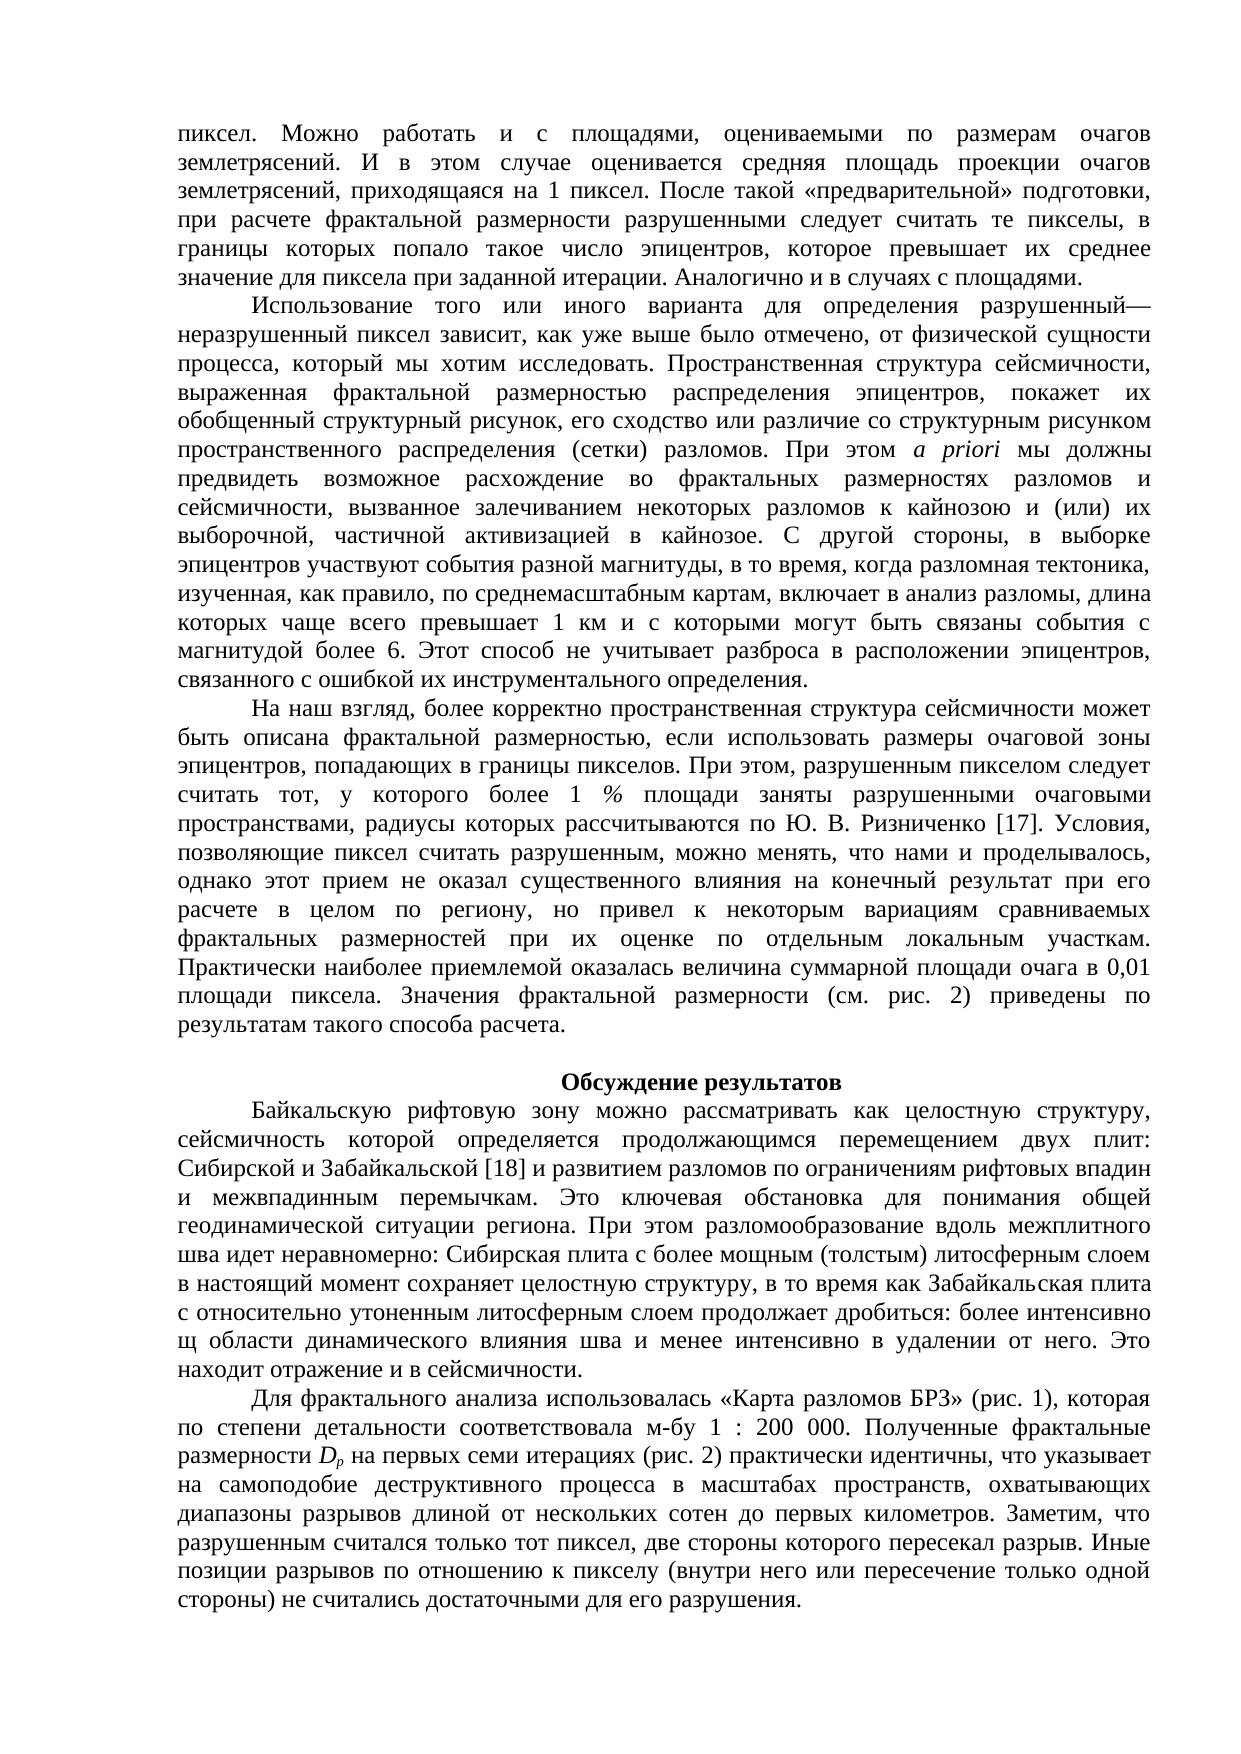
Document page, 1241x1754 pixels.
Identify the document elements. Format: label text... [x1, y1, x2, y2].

text На наш взгляд, более корректно пространственная структура сейсмичности может быть описана фрактальной размерностью, если использовать размеры очаговой зоны эпицентров, попадающих в границы пикселов. При этом, разрушенным пикселом следует считать тот, у которого более 1 % площади заняты разрушенными очаговыми пространствами, радиусы которых рассчитываются по Ю. В. Ризниченко [17]. Условия, позволяющие пиксел считать разрушенным, можно менять, что нами и проделывалось, однако этот прием не оказал существенного влияния на конечный результат при его расчете в целом по региону, но привел к некоторым вариациям сравниваемых фрактальных размерностей при их оценке по отдельным локальным участкам. Практически наиболее приемлемой оказалась величина суммарной площади очага в 0,01 площади пиксела. Значения фрактальной размерности (см. рис. 2) приведены по результатам такого способа расчета. [177, 693, 1152, 1038]
text Обсуждение результатов [177, 1067, 1152, 1096]
text Использование того или иного варианта для определения разрушенный—неразрушенный пиксел зависит, как уже выше было отмечено, от физической сущности процесса, который мы хотим исследовать. Пространственная структура сейсмичности, выраженная фрактальной размерностью распределения эпицентров, покажет их обобщенный структурный рисунок, его сходство или различие со структурным рисунком пространственного распределения (сетки) разломов. При этом a priori мы должны предвидеть возможное расхождение во фрактальных размерностях разломов и сейсмичности, вызванное залечиванием некоторых разломов к кайнозою и (или) их выборочной, частичной активизацией в кайнозое. С другой стороны, в выборке эпицентров участвуют события разной магнитуды, в то время, когда разломная тектоника, изученная, как правило, по среднемасштабным картам, включает в анализ разломы, длина которых чаще всего превышает 1 км и с которыми могут быть связаны события с магнитудой более 6. Этот способ не учитывает разброса в расположении эпицентров, связанного с ошибкой их инструментального определения. [177, 291, 1152, 693]
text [177, 118, 1152, 291]
text Для фрактального анализа использовалась «Карта разломов БРЗ» (рис. 1), которая по степени детальности соответствовала м-бу 1 : 200 000. Полученные фрактальные размерности Dp на первых семи итерациях (рис. 2) практически идентичны, что указывает на самоподобие деструктивного процесса в масштабах пространств, охватывающих диапазоны разрывов длиной от нескольких сотен до первых километров. Заметим, что разрушенным считался только тот пиксел, две стороны которого пересекал разрыв. Иные позиции разрывов по отношению к пикселу (внутри него или пересечение только одной стороны) не считались достаточными для его разрушения. [177, 1383, 1152, 1613]
text Байкальскую рифтовую зону можно рассматривать как целостную структуру, сейсмичность которой определяется продолжающимся перемещением двух плит: Сибирской и Забайкальской [18] и развитием разломов по ограничениям рифтовых впадин и межвпадинным перемычкам. Это ключевая обстановка для понимания общей геодинамической ситуации региона. При этом разломообразование вдоль межплитного шва идет неравномерно: Сибирская плита с более мощным (толстым) литосферным слоем в настоящий момент сохраняет целостную структуру, в то время как Забайкальская плита с относительно утоненным литосферным слоем продолжает дробиться: более интенсивно щ области динамического влияния шва и менее интенсивно в удалении от него. Это находит отражение и в сейсмичности. [177, 1096, 1152, 1383]
